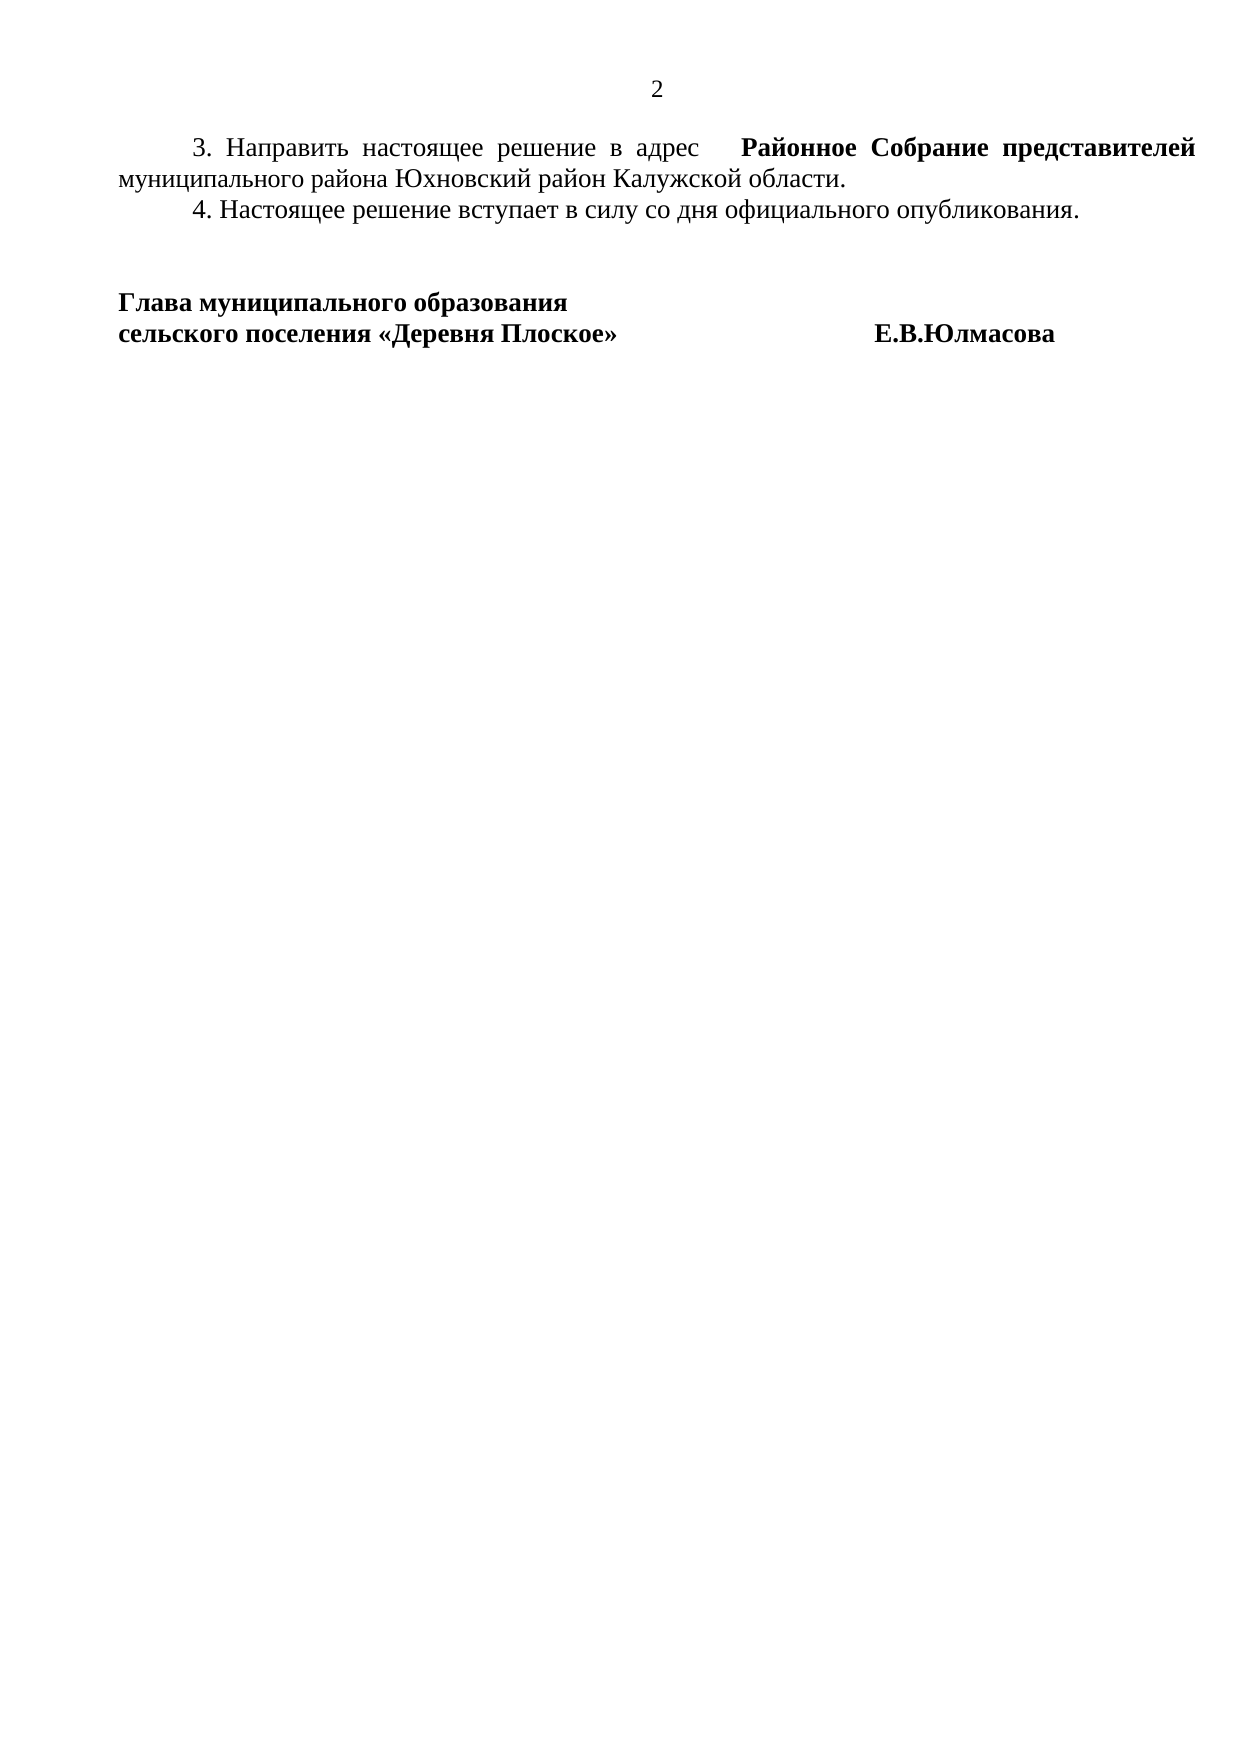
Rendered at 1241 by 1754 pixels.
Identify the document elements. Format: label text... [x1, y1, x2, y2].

text 4. Настоящее решение вступает в силу со дня официального опубликования. [118, 193, 1196, 224]
text Глава муниципального образования [118, 286, 1196, 317]
text сельского поселения «Деревня Плоское» Е.В.Юлмасова [118, 317, 1196, 348]
text 3. Направить настоящее решение в адрес Районное Собрание представителей муниципального района Юхновский район Калужской области. [118, 131, 1196, 193]
